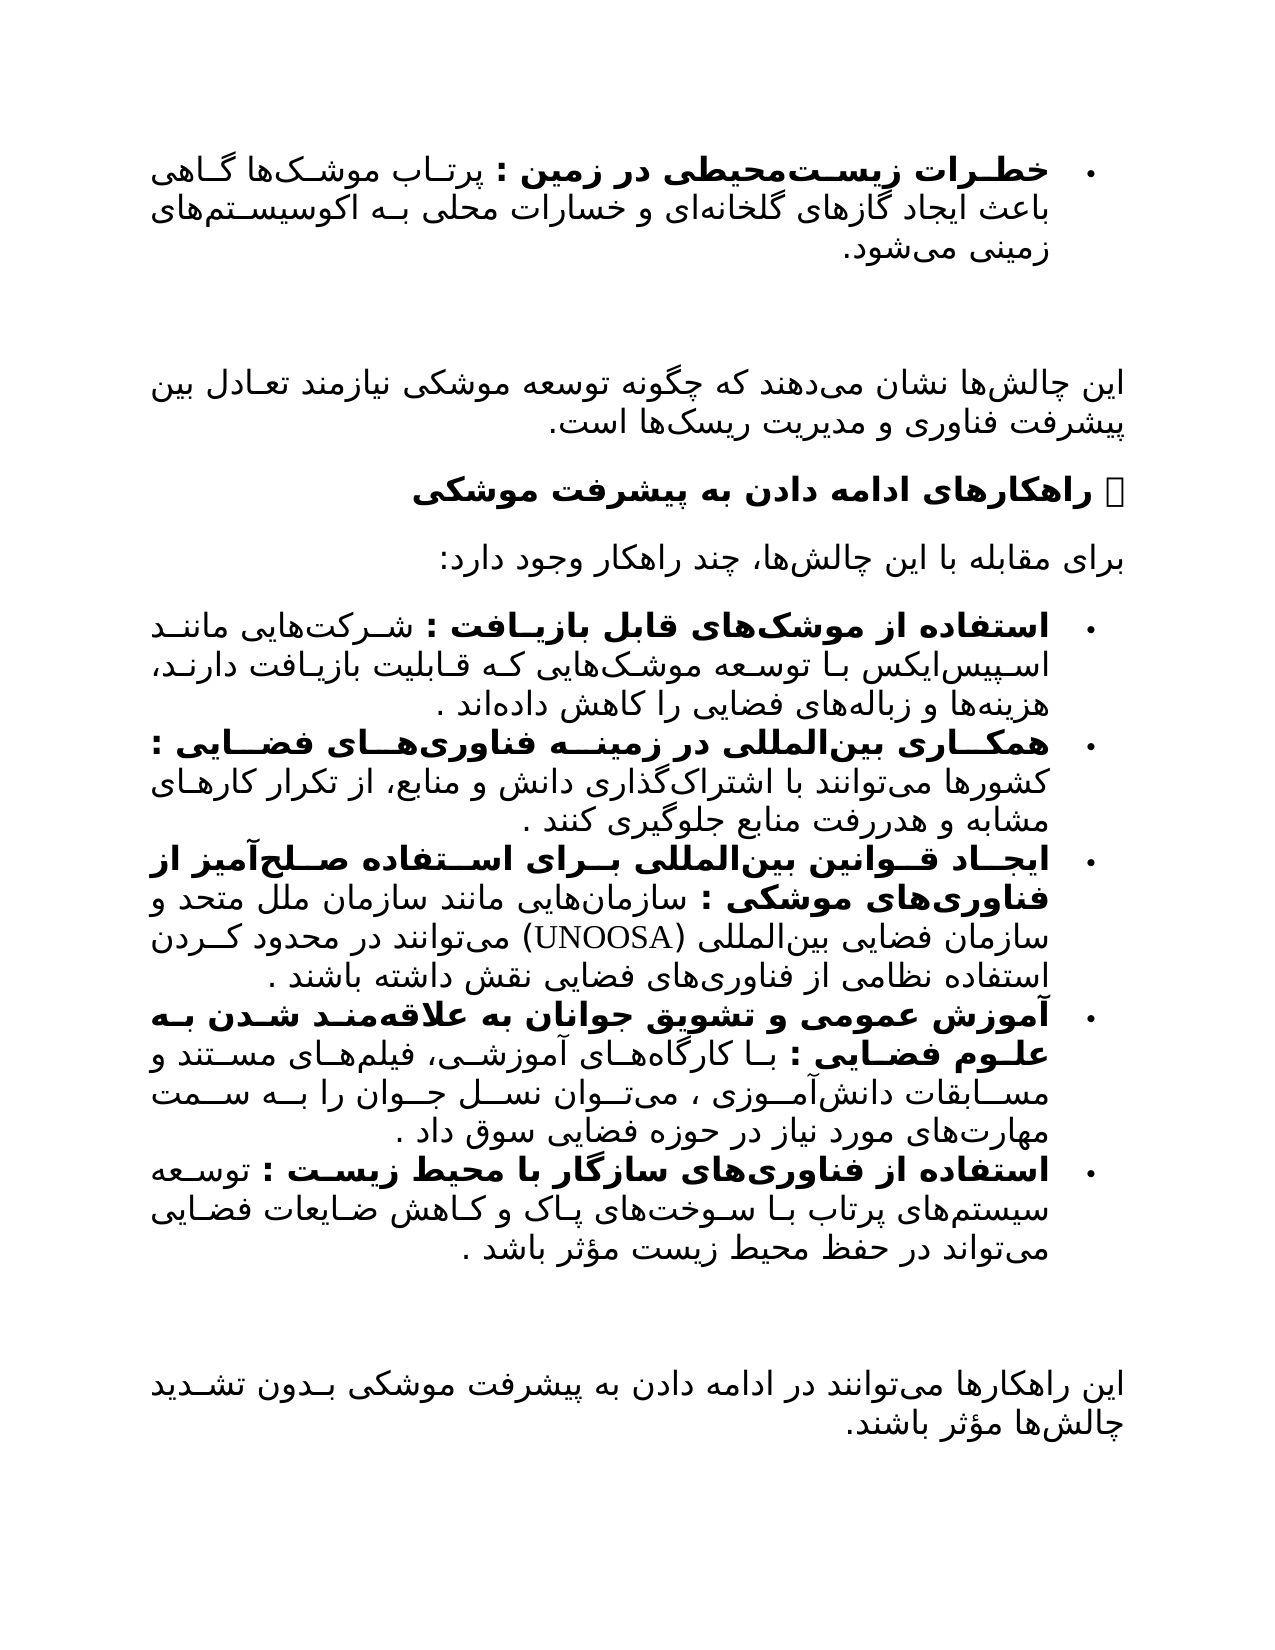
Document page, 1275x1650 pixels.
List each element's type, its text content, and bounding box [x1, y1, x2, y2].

list خطرات زیست‌محیطی در زمین : پرتاب موشک‌ها گاهی باعث ایجاد گازهای گلخانه‌ای و خسارات محلی به اکوسیستم‌های زمینی می‌شود. [150, 150, 1087, 267]
list استفاده از فناوری‌های سازگار با محیط زیست : توسعه سیستم‌های پرتاب با سوخت‌های پاک و کاهش ضایعات فضایی می‌تواند در حفظ محیط زیست مؤثر باشد . [150, 1151, 1087, 1267]
list استفاده از موشک‌های قابل بازیافت : شرکت‌هایی مانند اسپیس‌ایکس با توسعه موشک‌هایی که قابلیت بازیافت دارند، هزینه‌ها و زباله‌های فضایی را کاهش داده‌اند . [150, 607, 1087, 723]
list همکاری بین‌المللی در زمینه فناوری‌های فضایی : کشورها می‌توانند با اشتراک‌گذاری دانش و منابع، از تکرار کارهای مشابه و هدررفت منابع جلوگیری کنند . [150, 723, 1087, 840]
text این چالش‌ها نشان می‌دهند که چگونه توسعه موشکی نیازمند تعادل بین پیشرفت فناوری و مدیریت ریسک‌ها است. [150, 364, 1125, 441]
text 🔹 راهکارهای ادامه دادن به پیشرفت موشکی [150, 471, 1125, 509]
list آموزش عمومی و تشویق جوانان به علاقه‌مند شدن به علوم فضایی : با کارگاه‌های آموزشی، فیلم‌های مستند و مسابقات دانش‌آموزی ، می‌توان نسل جوان را به سمت مهارت‌های مورد نیاز در حوزه فضایی سوق داد . [150, 995, 1087, 1151]
text برای مقابله با این چالش‌ها، چند راهکار وجود دارد: [150, 539, 1125, 577]
text این راهکارها می‌توانند در ادامه دادن به پیشرفت موشکی بدون تشدید چالش‌ها مؤثر باشند. [150, 1364, 1125, 1442]
list ایجاد قوانین بین‌المللی برای استفاده صلح‌آمیز از فناوری‌های موشکی : سازمان‌هایی مانند سازمان ملل متحد و سازمان فضایی بین‌المللی (UNOOSA) می‌توانند در محدود کردن استفاده نظامی از فناوری‌های فضایی نقش داشته باشند . [150, 840, 1087, 995]
